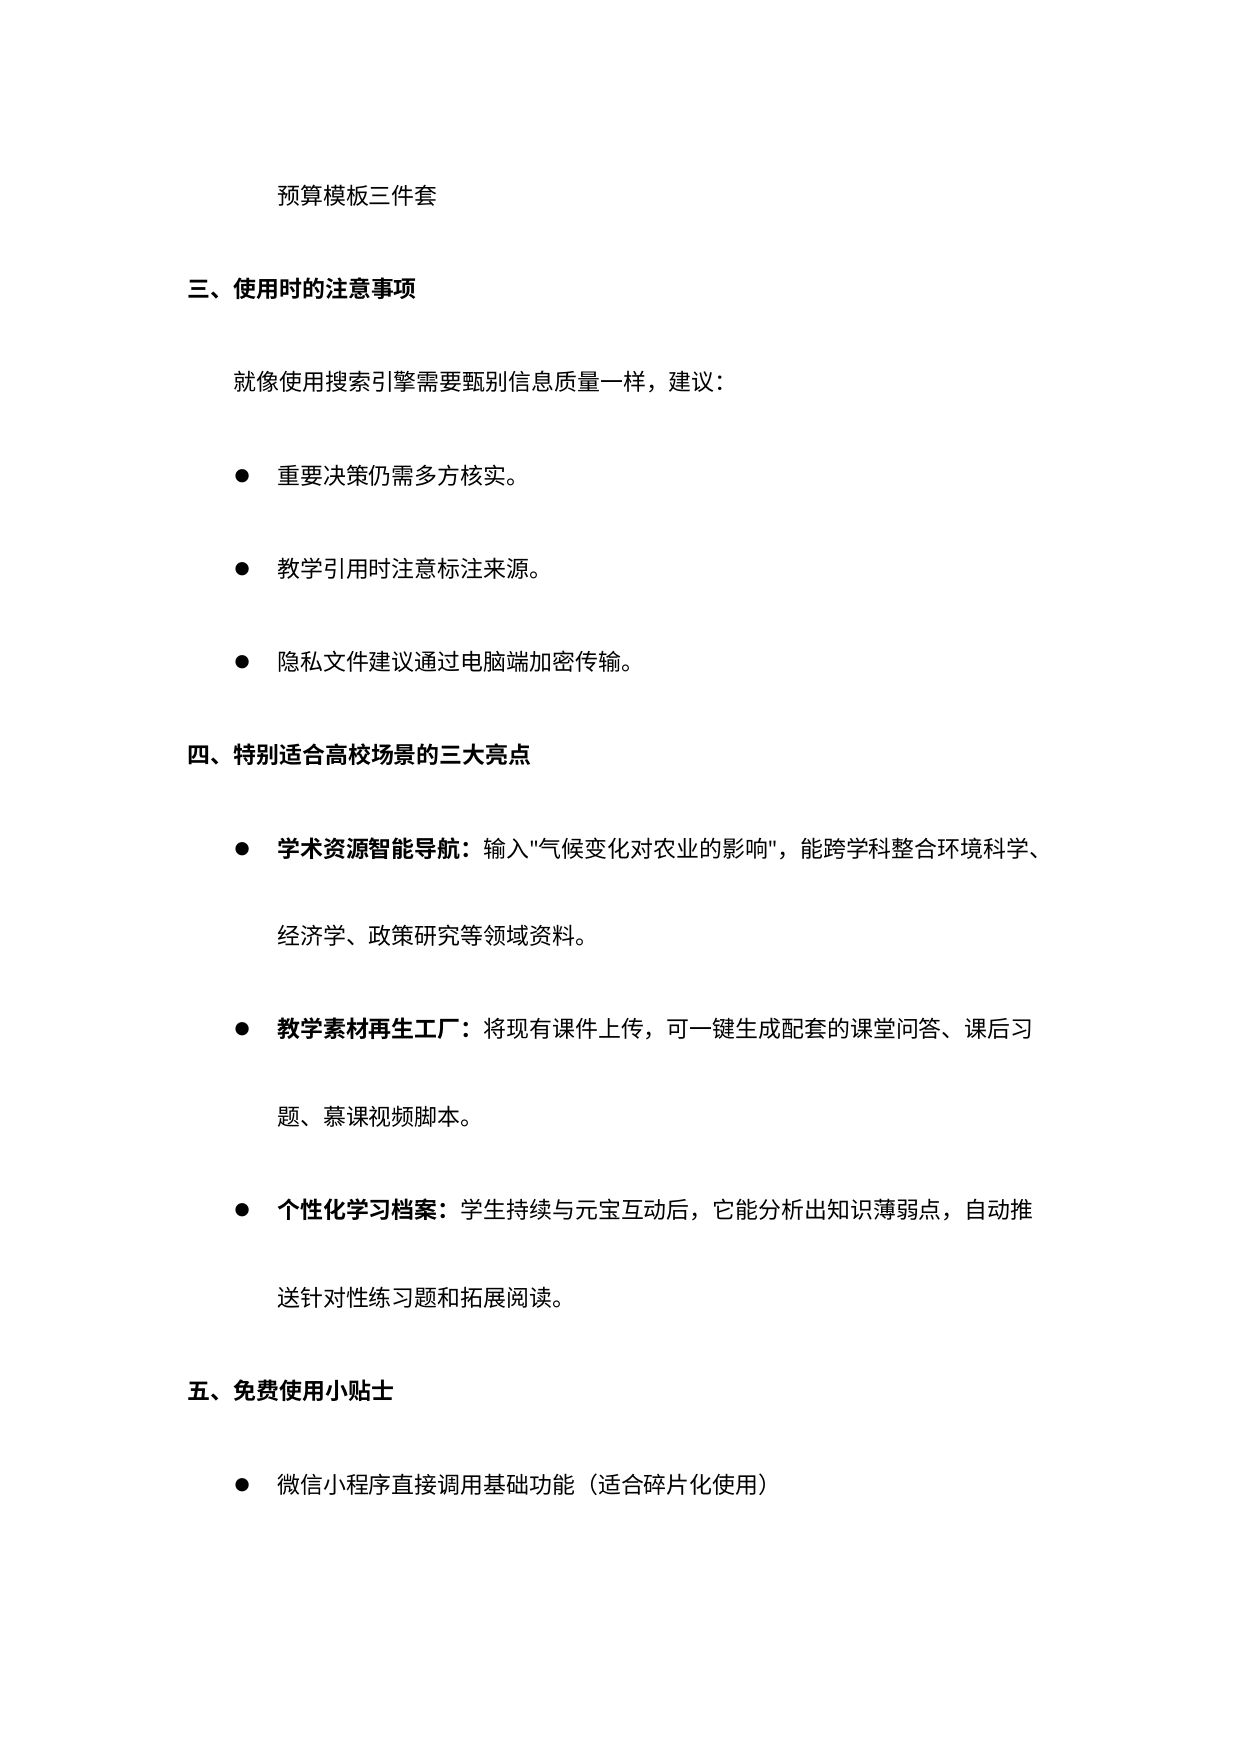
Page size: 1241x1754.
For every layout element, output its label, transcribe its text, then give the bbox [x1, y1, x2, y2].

text 四、特别适合高校场景的三大亮点 [187, 721, 1053, 786]
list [233, 162, 1053, 227]
text 就像使用搜索引擎需要甄别信息质量一样，建议： [187, 348, 1053, 413]
text 三、使用时的注意事项 [187, 255, 1053, 320]
list 教学素材再生工厂：将现有课件上传，可一键生成配套的课堂问答、课后习题、慕课视频脚本。 [233, 996, 1053, 1148]
list 隐私文件建议通过电脑端加密传输。 [233, 628, 1053, 693]
list 学术资源智能导航：输入"气候变化对农业的影响"，能跨学科整合环境科学、经济学、政策研究等领域资料。 [233, 814, 1053, 967]
list 个性化学习档案：学生持续与元宝互动后，它能分析出知识薄弱点，自动推送针对性练习题和拓展阅读。 [233, 1176, 1053, 1329]
list 微信小程序直接调用基础功能（适合碎片化使用） [233, 1451, 1053, 1516]
list 教学引用时注意标注来源。 [233, 535, 1053, 600]
text 五、免费使用小贴士 [187, 1357, 1053, 1422]
list 重要决策仍需多方核实。 [233, 442, 1053, 507]
